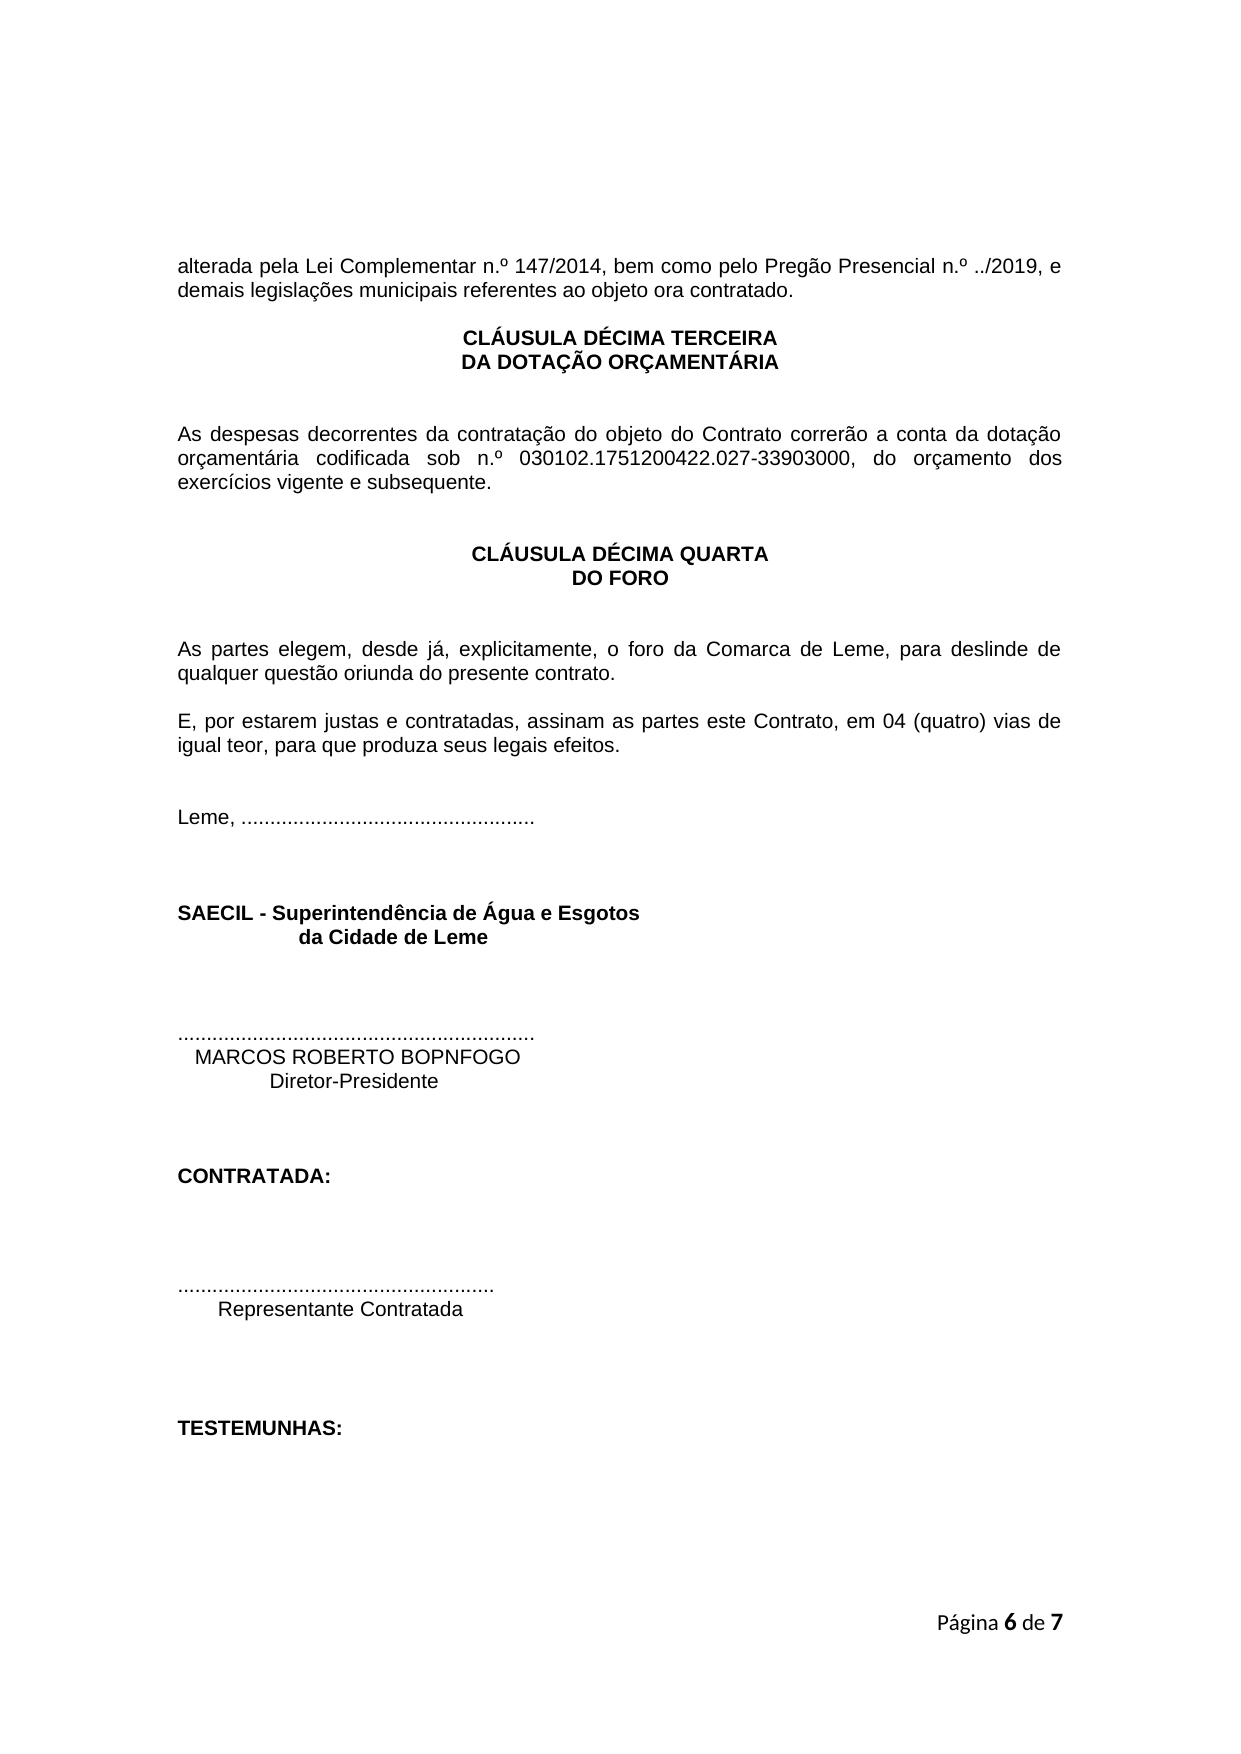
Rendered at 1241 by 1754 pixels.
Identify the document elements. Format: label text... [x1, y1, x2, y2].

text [177, 254, 1063, 302]
text As partes elegem, desde já, explicitamente, o foro da Comarca de Leme, para deslinde de qualquer questão oriunda do presente contrato. [177, 637, 1063, 685]
text CLÁUSULA DÉCIMA QUARTA [177, 541, 1063, 565]
text ....................................................... [177, 1272, 1063, 1296]
text DO FORO [177, 565, 1063, 589]
text CLÁUSULA DÉCIMA TERCEIRA [177, 326, 1063, 350]
text SAECIL - Superintendência de Água e Esgotos [177, 901, 1063, 925]
text MARCOS ROBERTO BOPNFOGO [177, 1044, 1063, 1068]
text E, por estarem justas e contratadas, assinam as partes este Contrato, em 04 (quatro) vias de igual teor, para que produza seus legais efeitos. [177, 709, 1063, 757]
text As despesas decorrentes da contratação do objeto do Contrato correrão a conta da dotação orçamentária codificada sob n.º 030102.1751200422.027-33903000, do orçamento dos exercícios vigente e subsequente. [177, 422, 1063, 493]
text Representante Contratada [177, 1296, 1063, 1320]
text CONTRATADA: [177, 1164, 1063, 1188]
text da Cidade de Leme [177, 925, 1063, 949]
text DA DOTAÇÃO ORÇAMENTÁRIA [177, 350, 1063, 374]
text Leme, ................................................... [177, 805, 1063, 829]
text TESTEMUNHAS: [177, 1416, 1063, 1440]
text Diretor-Presidente [177, 1068, 1063, 1092]
text .............................................................. [177, 1021, 1063, 1044]
